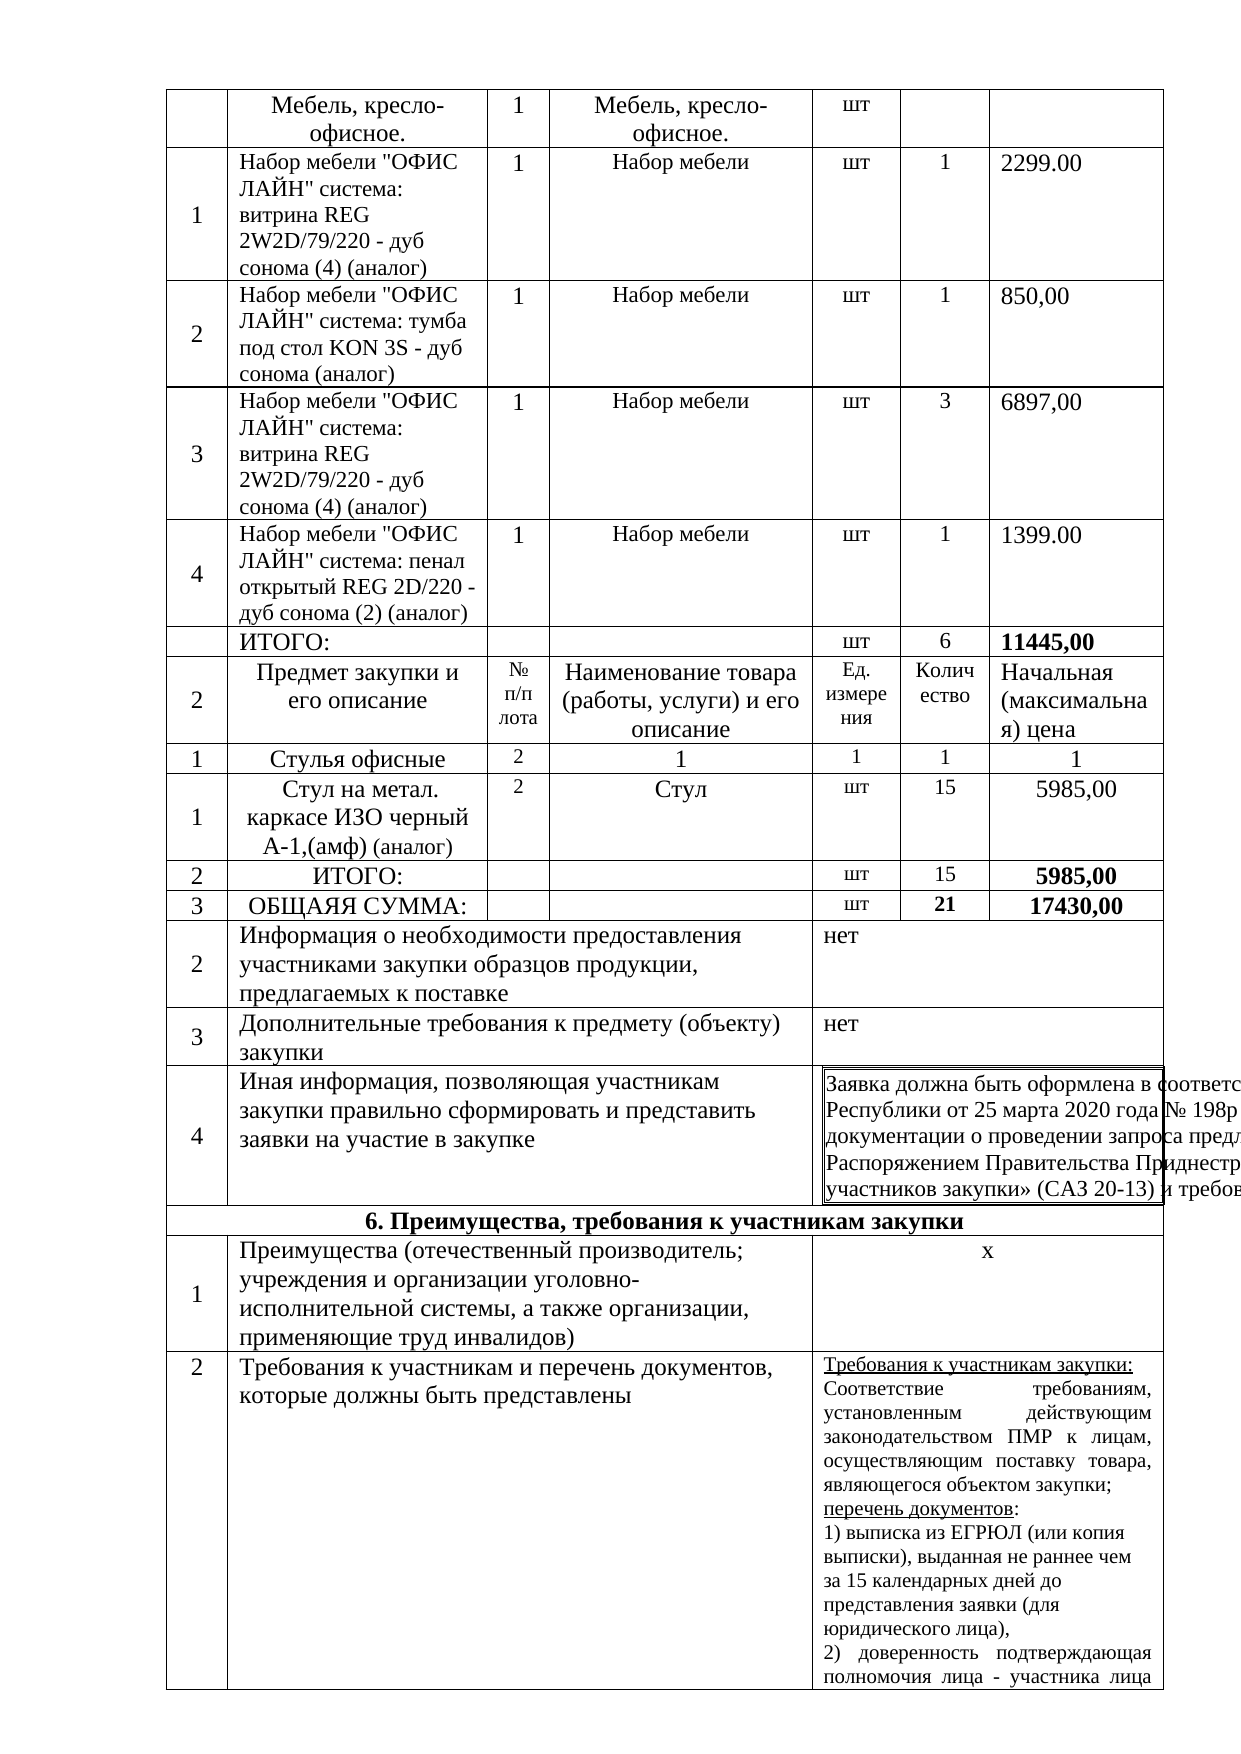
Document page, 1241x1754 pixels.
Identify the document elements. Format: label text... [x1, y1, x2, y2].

table_cell шт [813, 891, 900, 919]
table_cell 1 [488, 520, 549, 626]
table_cell 3 [167, 891, 227, 919]
table_cell 5985,00 [990, 774, 1163, 860]
table_cell 21 [901, 891, 989, 919]
table_cell 1 [488, 388, 549, 519]
table_cell [813, 1066, 822, 1205]
table_cell 15 [901, 774, 989, 860]
table_cell 1 [167, 148, 227, 280]
table_cell 3 [167, 1008, 227, 1065]
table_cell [813, 1352, 1163, 1688]
table_cell Стул [550, 774, 812, 860]
table_cell Дополнительные требования к предмету (объекту) закупки [228, 1008, 812, 1065]
table_cell [901, 90, 989, 147]
table_cell [488, 861, 549, 890]
table_cell [990, 90, 1163, 147]
table_cell Набор мебели "ОФИС ЛАЙН" система: пенал открытый REG 2D/220 - дуб сонома (2) (аналог) [228, 520, 487, 626]
table_cell 2299.00 [990, 148, 1163, 280]
table_cell 2 [167, 657, 227, 743]
table_cell 2 [488, 774, 549, 860]
table_cell 4 [167, 520, 227, 626]
table_cell 2 [167, 281, 227, 386]
table_cell нет [813, 921, 1163, 1007]
table_cell 2 [167, 921, 227, 1007]
table_cell [167, 627, 227, 656]
table_cell [167, 90, 227, 147]
table_cell 2 [167, 1352, 227, 1688]
table_cell шт [813, 520, 900, 626]
table_cell Преимущества (отечественный производитель; учреждения и организации уголовно-исполнительной системы, а также организации, применяющие труд инвалидов) [228, 1236, 812, 1351]
table_cell Мебель, кресло-офисное. [550, 90, 812, 147]
table_cell [488, 627, 549, 656]
table_cell Набор мебели [550, 388, 812, 519]
table_cell 1 [990, 744, 1163, 773]
table_cell Начальная (максимальная) цена [990, 657, 1163, 743]
table_cell 2 [167, 861, 227, 890]
table_cell 1 [901, 281, 989, 386]
table_cell [550, 861, 812, 890]
table_cell № п/п лота [488, 657, 549, 743]
table_cell 6. Преимущества, требования к участникам закупки [167, 1206, 1163, 1234]
table_cell 1 [488, 90, 549, 147]
table_cell Стул на метал. каркасе ИЗО черный А-1,(амф) (аналог) [228, 774, 487, 860]
table_cell [550, 891, 812, 919]
table_cell Информация о необходимости предоставления участниками закупки образцов продукции, предлагаемых к поставке [228, 921, 812, 1007]
table_cell Иная информация, позволяющая участникам закупки правильно сформировать и представить заявки на участие в закупке [228, 1066, 812, 1205]
table_cell 2 [488, 744, 549, 773]
table_cell шт [813, 90, 900, 147]
table_cell шт [813, 281, 900, 386]
table_cell [488, 891, 549, 919]
table_cell 4 [167, 1066, 227, 1205]
table_cell нет [813, 1008, 1163, 1065]
table_cell Набор мебели "ОФИС ЛАЙН" система: витрина REG 2W2D/79/220 - дуб сонома (4) (аналог) [228, 148, 487, 280]
table_cell шт [813, 148, 900, 280]
table_cell Набор мебели [550, 148, 812, 280]
table_cell Мебель, кресло-офисное. [228, 90, 487, 147]
table_cell 1399.00 [990, 520, 1163, 626]
table_cell Предмет закупки и его описание [228, 657, 487, 743]
table_cell 1 [167, 1236, 227, 1351]
table_cell 1 [813, 744, 900, 773]
table_cell 6 [901, 627, 989, 656]
table_cell шт [813, 627, 900, 656]
table_cell шт [813, 861, 900, 890]
table_cell 15 [901, 861, 989, 890]
table_cell 1 [901, 744, 989, 773]
table_cell шт [813, 388, 900, 519]
table_cell 17430,00 [990, 891, 1163, 919]
table_cell Стулья офисные [228, 744, 487, 773]
table_cell [550, 627, 812, 656]
table_cell Количество [901, 657, 989, 743]
table_cell шт [813, 774, 900, 860]
table_cell 1 [550, 744, 812, 773]
table_cell х [813, 1236, 1163, 1351]
table_cell 5985,00 [990, 861, 1163, 890]
table_cell Набор мебели "ОФИС ЛАЙН" система: витрина REG 2W2D/79/220 - дуб сонома (4) (аналог) [228, 388, 487, 519]
table_cell ОБЩАЯЯ СУММА: [228, 891, 487, 919]
table_cell Наименование товара (работы, услуги) и его описание [550, 657, 812, 743]
table_cell 11445,00 [990, 627, 1163, 656]
table_cell ИТОГО: [228, 627, 487, 656]
table_cell 850,00 [990, 281, 1163, 386]
table_cell 1 [167, 774, 227, 860]
table_cell [825, 1070, 1162, 1202]
table_cell 3 [901, 388, 989, 519]
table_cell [228, 1352, 812, 1688]
table_cell 1 [488, 281, 549, 386]
table_cell Набор мебели [550, 281, 812, 386]
table_cell 6897,00 [990, 388, 1163, 519]
table_cell 3 [167, 388, 227, 519]
table_cell 1 [488, 148, 549, 280]
table_cell ИТОГО: [228, 861, 487, 890]
table_cell 1 [901, 148, 989, 280]
table_cell Набор мебели "ОФИС ЛАЙН" система: тумба под стол KON 3S - дуб сонома (аналог) [228, 281, 487, 386]
table_cell Набор мебели [550, 520, 812, 626]
table_cell 1 [167, 744, 227, 773]
table_cell 1 [901, 520, 989, 626]
table_cell Ед. измерения [813, 657, 900, 743]
